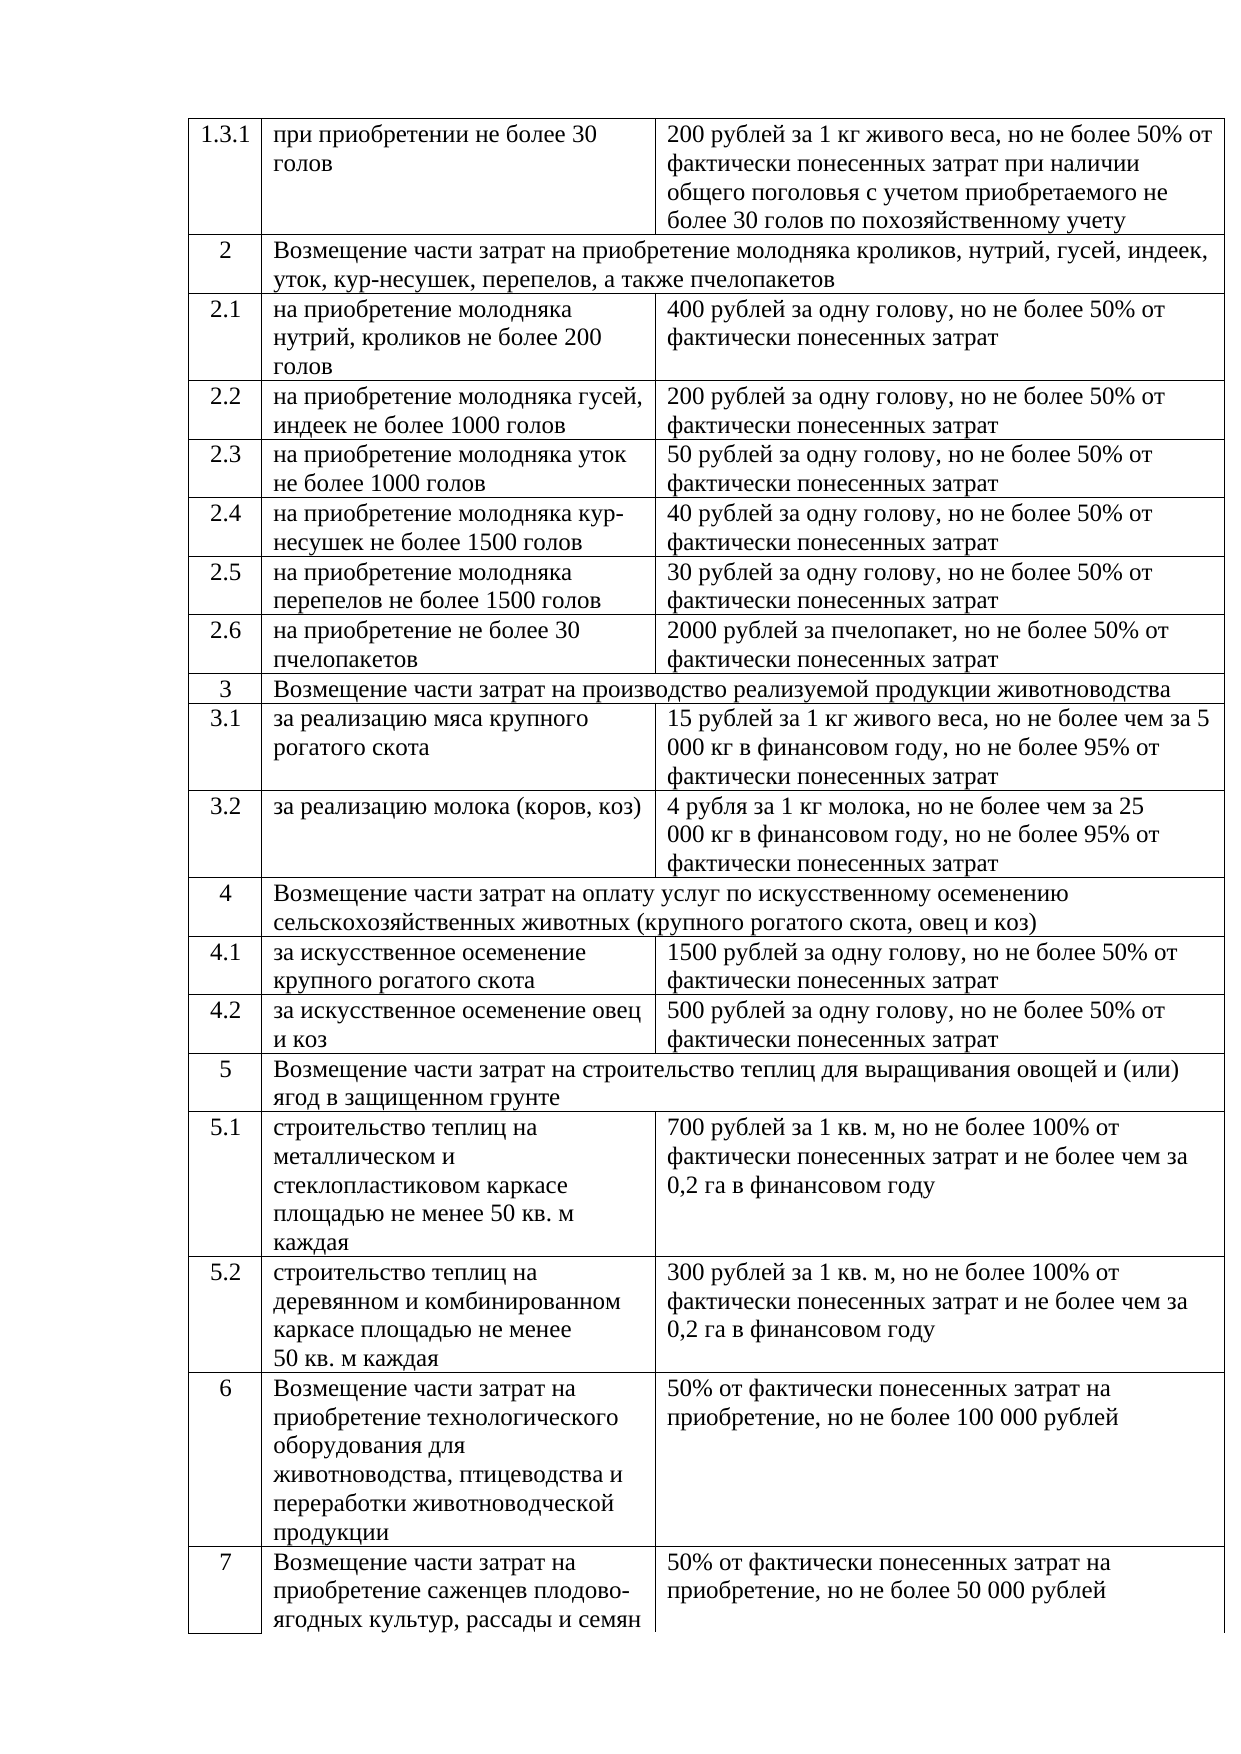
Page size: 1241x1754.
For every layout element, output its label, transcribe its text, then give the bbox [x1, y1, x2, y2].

table_cell 200 рублей за одну голову, но не более 50% от фактически понесенных затрат [656, 381, 1224, 438]
table_cell Возмещение части затрат на оплату услуг по искусственному осеменению сельскохозяйственных животных (крупного рогатого скота, овец и коз) [262, 878, 1224, 936]
table_cell 2.4 [189, 498, 261, 556]
table_cell на приобретение молодняка перепелов не более 1500 голов [262, 557, 655, 614]
table_cell за реализацию молока (коров, коз) [262, 791, 655, 877]
table_cell 50 рублей за одну голову, но не более 50% от фактически понесенных затрат [656, 440, 1224, 497]
table_cell на приобретение молодняка нутрий, кроликов не более 200 голов [262, 294, 655, 380]
table_cell 700 рублей за 1 кв. м, но не более 100% от фактически понесенных затрат и не более чем за 0,2 га в финансовом году [656, 1112, 1224, 1256]
table_cell 6 [189, 1373, 261, 1546]
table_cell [656, 1547, 1224, 1633]
table_cell 3.1 [189, 704, 261, 790]
table_cell на приобретение не более 30 пчелопакетов [262, 615, 655, 673]
table_cell 40 рублей за одну голову, но не более 50% от фактически понесенных затрат [656, 498, 1224, 556]
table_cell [262, 1547, 656, 1633]
table_cell 2.6 [189, 615, 261, 673]
table_cell 15 рублей за 1 кг живого веса, но не более чем за 5 000 кг в финансовом году, но не более 95% от фактически понесенных затрат [656, 704, 1224, 790]
table_cell 1.3.1 [189, 119, 261, 234]
table_cell за искусственное осеменение крупного рогатого скота [262, 937, 655, 994]
table_cell 5.2 [189, 1257, 261, 1372]
table_cell Возмещение части затрат на приобретение молодняка кроликов, нутрий, гусей, индеек, уток, кур-несушек, перепелов, а также пчелопакетов [262, 235, 1224, 293]
table_cell 1500 рублей за одну голову, но не более 50% от фактически понесенных затрат [656, 937, 1224, 994]
table_cell 2 [189, 235, 261, 293]
table_cell при приобретении не более 30 голов [262, 119, 655, 234]
table_cell на приобретение молодняка гусей, индеек не более 1000 голов [262, 381, 655, 438]
table_cell строительство теплиц на деревянном и комбинированном каркасе площадью не менее 50 кв. м каждая [262, 1257, 655, 1372]
table_cell 2.3 [189, 440, 261, 497]
table_cell 2.2 [189, 381, 261, 438]
table_cell 3.2 [189, 791, 261, 877]
table_cell 5 [189, 1054, 261, 1111]
table_cell 4.1 [189, 937, 261, 994]
table_cell 300 рублей за 1 кв. м, но не более 100% от фактически понесенных затрат и не более чем за 0,2 га в финансовом году [656, 1257, 1224, 1372]
table_cell 400 рублей за одну голову, но не более 50% от фактически понесенных затрат [656, 294, 1224, 380]
table_cell за искусственное осеменение овец и коз [262, 995, 655, 1053]
table_cell 2.1 [189, 294, 261, 380]
table_cell 30 рублей за одну голову, но не более 50% от фактически понесенных затрат [656, 557, 1224, 614]
table_cell 5.1 [189, 1112, 261, 1256]
table_cell строительство теплиц на металлическом и стеклопластиковом каркасе площадью не менее 50 кв. м каждая [262, 1112, 655, 1256]
table_cell Возмещение части затрат на строительство теплиц для выращивания овощей и (или) ягод в защищенном грунте [262, 1054, 1224, 1111]
table_cell 500 рублей за одну голову, но не более 50% от фактически понесенных затрат [656, 995, 1224, 1053]
table_cell на приобретение молодняка уток не более 1000 голов [262, 440, 655, 497]
table_cell на приобретение молодняка кур-несушек не более 1500 голов [262, 498, 655, 556]
table_cell 2000 рублей за пчелопакет, но не более 50% от фактически понесенных затрат [656, 615, 1224, 673]
table_cell 50% от фактически понесенных затрат на приобретение, но не более 100 000 рублей [656, 1373, 1224, 1546]
table_cell 4 рубля за 1 кг молока, но не более чем за 25 000 кг в финансовом году, но не более 95% от фактически понесенных затрат [656, 791, 1224, 877]
table_cell 200 рублей за 1 кг живого веса, но не более 50% от фактически понесенных затрат при наличии общего поголовья с учетом приобретаемого не более 30 голов по похозяйственному учету [656, 119, 1224, 234]
table_cell Возмещение части затрат на приобретение технологического оборудования для животноводства, птицеводства и переработки животноводческой продукции [262, 1373, 655, 1546]
table_cell 4.2 [189, 995, 261, 1053]
table_cell за реализацию мяса крупного рогатого скота [262, 704, 655, 790]
table_cell 2.5 [189, 557, 261, 614]
table_cell 3 [189, 674, 261, 702]
table_cell 7 [189, 1547, 261, 1633]
table_cell Возмещение части затрат на производство реализуемой продукции животноводства [262, 674, 1224, 702]
table_cell 4 [189, 878, 261, 936]
